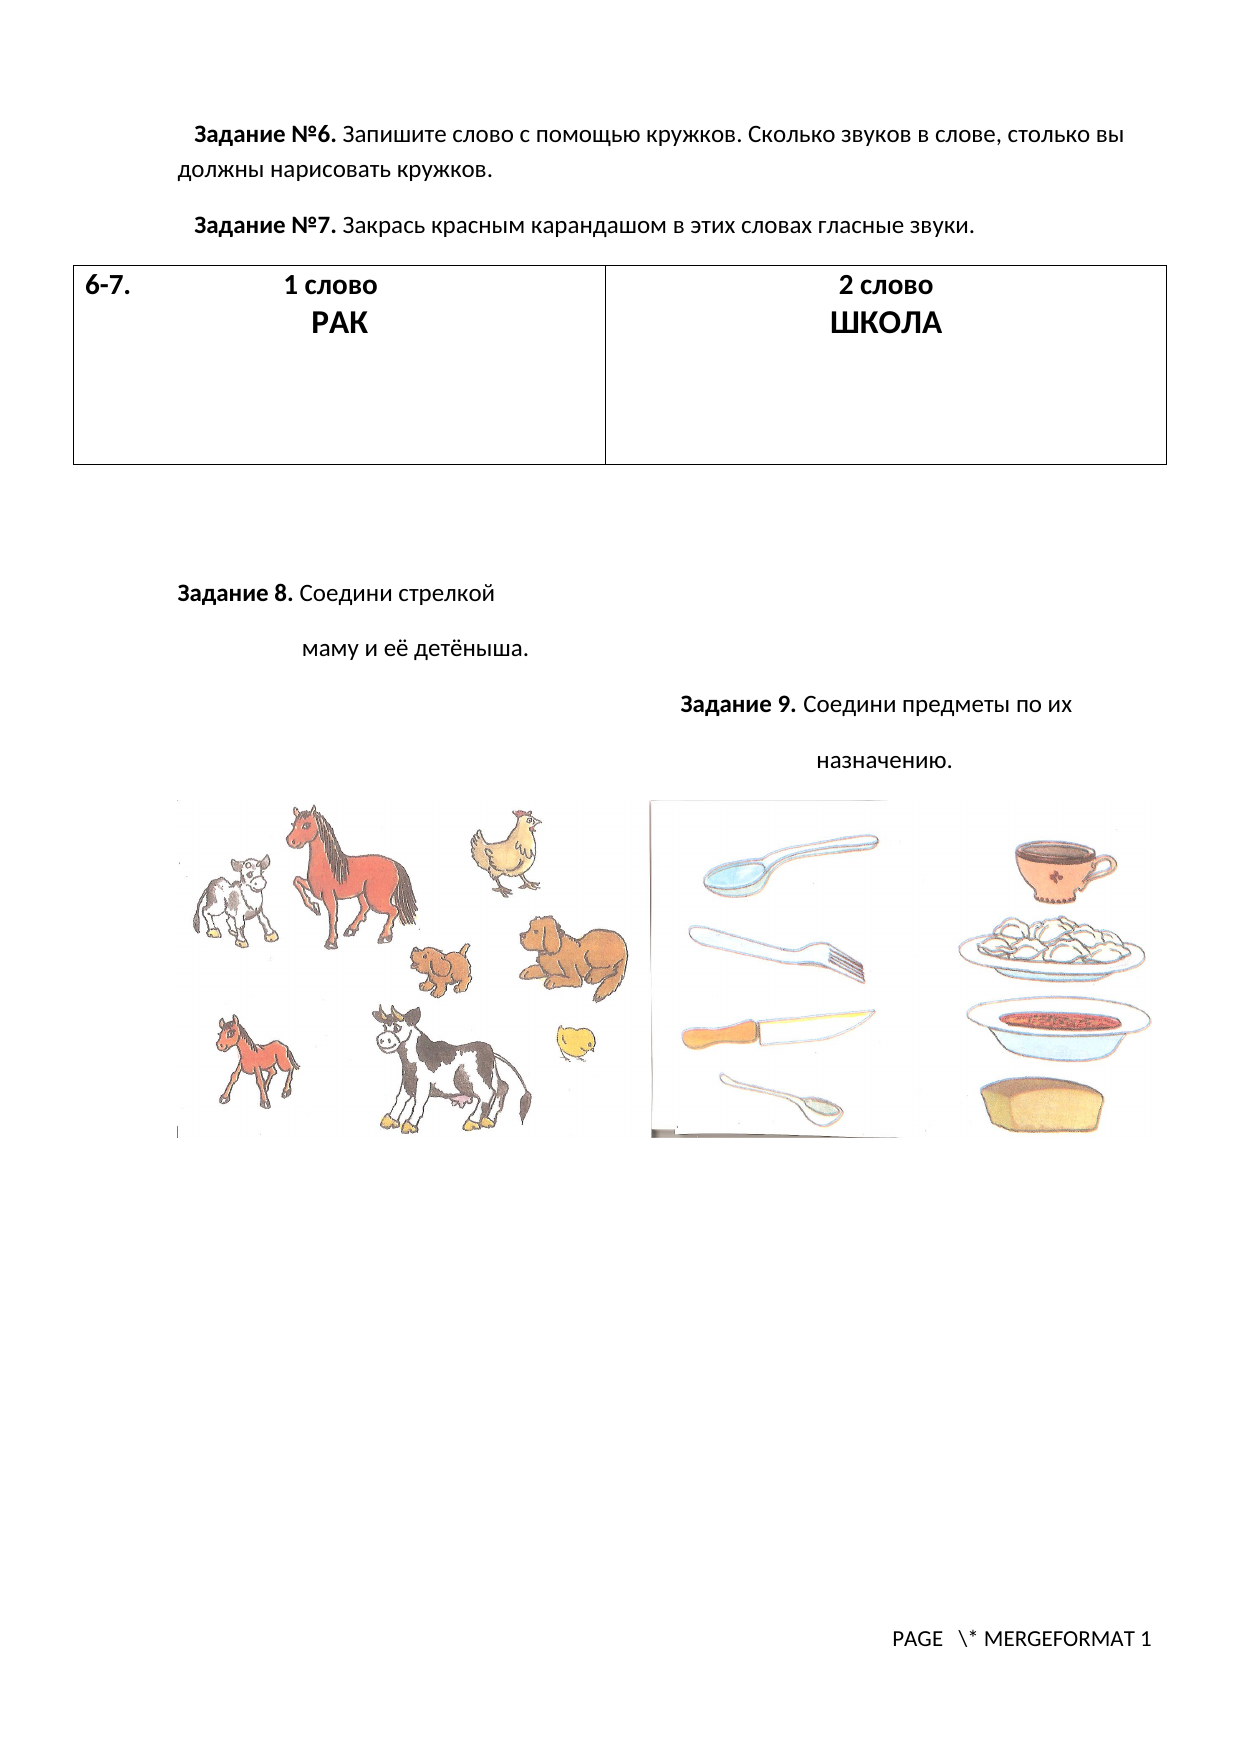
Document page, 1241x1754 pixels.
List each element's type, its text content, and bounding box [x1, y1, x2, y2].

text маму и её детёныша. [177, 633, 1152, 663]
text Задание 9. Соедини предметы по их [177, 688, 1152, 719]
text Задание №7. Закрась красным карандашом в этих словах гласные звуки. [177, 209, 1152, 239]
text назначению. [177, 744, 1152, 775]
text Задание №6. Запишите слово с помощью кружков. Сколько звуков в слове, столько вы должны нарисовать кружков. [177, 118, 1152, 184]
picture [177, 800, 1152, 1138]
table_header 2 слово ШКОЛА [606, 266, 1166, 464]
table_header 6-7. 1 слово РАК [74, 266, 605, 464]
text Задание 8. Соедини стрелкой [177, 577, 1152, 607]
